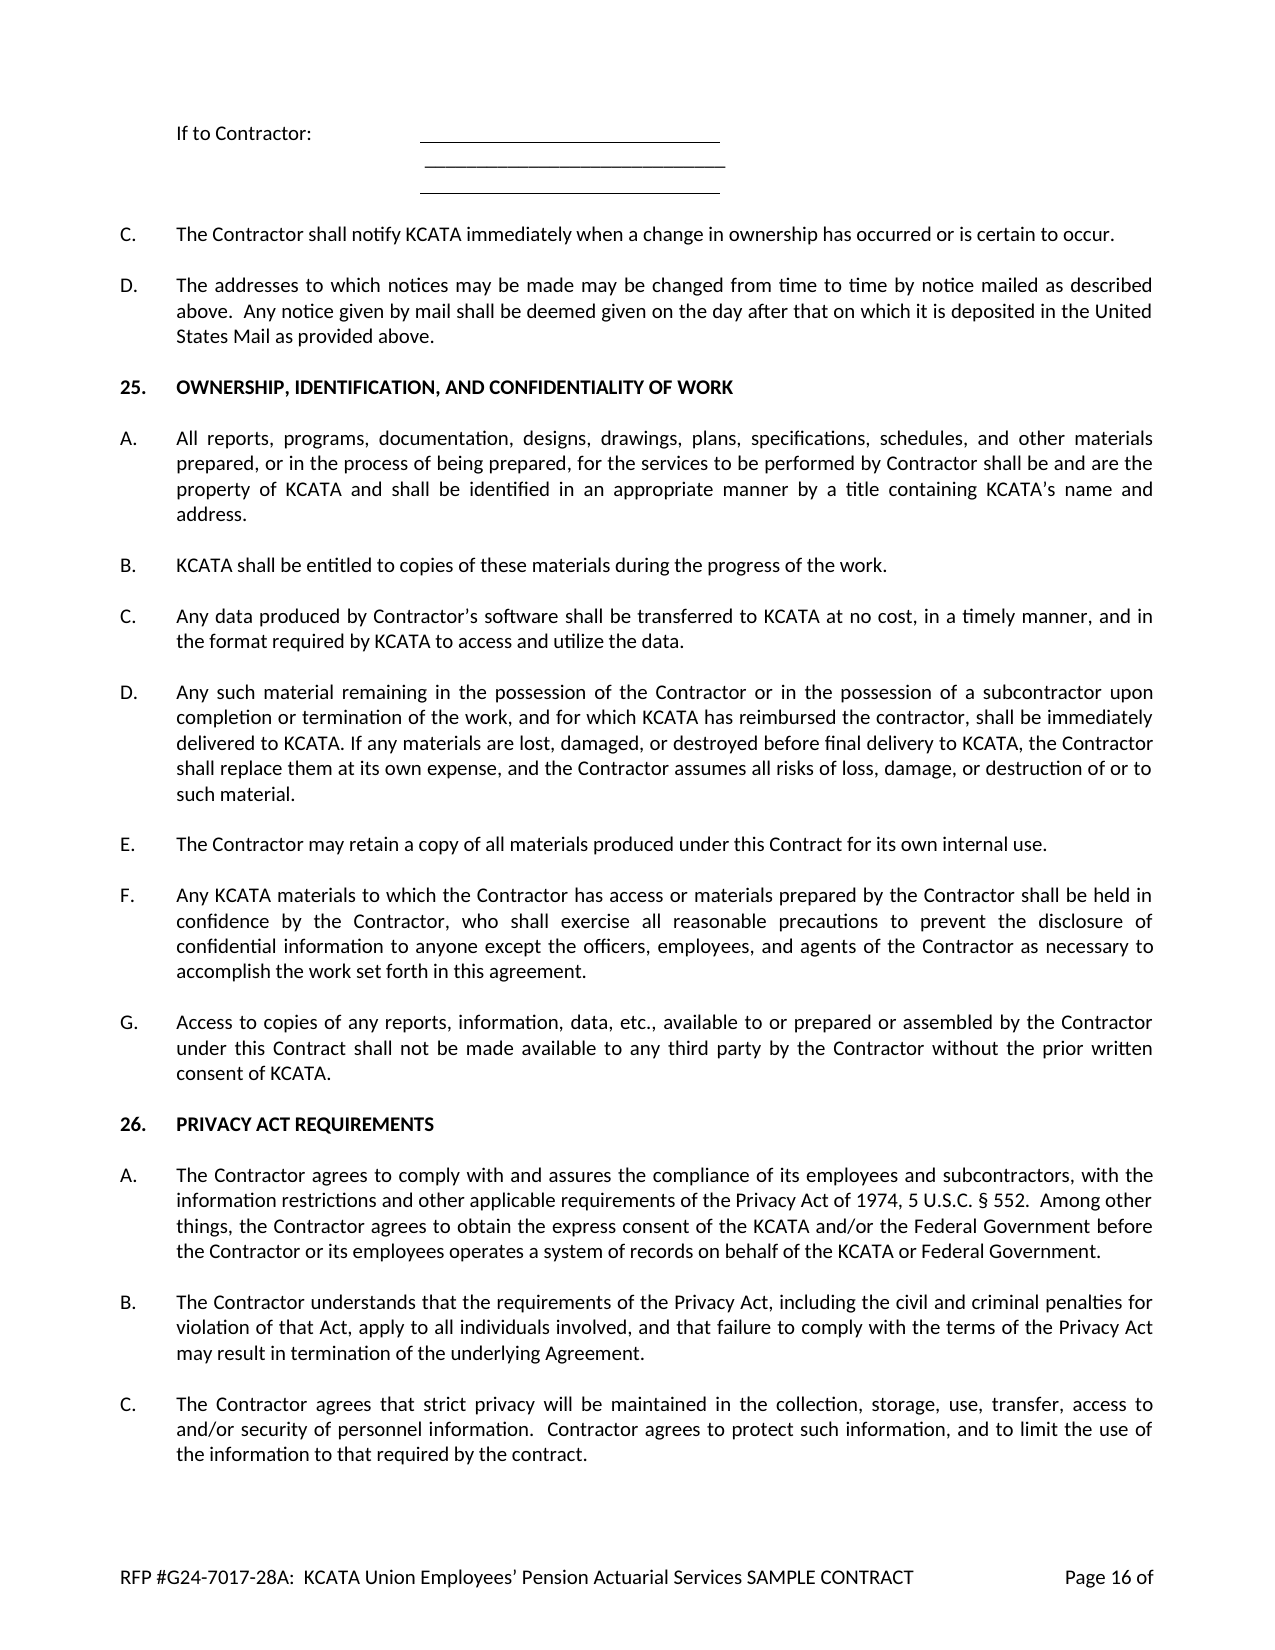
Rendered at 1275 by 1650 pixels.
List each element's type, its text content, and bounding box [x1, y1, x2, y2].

list The Contractor agrees that strict privacy will be maintained in the collection, storage, use, transfer, access to and/or security of personnel information. Contractor agrees to protect such information, and to limit the use of the information to that required by the contract. [120, 1391, 1155, 1467]
list The Contractor understands that the requirements of the Privacy Act, including the civil and criminal penalties for violation of that Act, apply to all individuals involved, and that failure to comply with the terms of the Privacy Act may result in termination of the underlying Agreement. [120, 1289, 1155, 1365]
text _____________________________ [0, 145, 1155, 171]
text C. The Contractor shall notify KCATA immediately when a change in ownership has occurred or is certain to occur. [120, 222, 1155, 247]
text D. Any such material remaining in the possession of the Contractor or in the possession of a subcontractor upon completion or termination of the work, and for which KCATA has reimbursed the contractor, shall be immediately delivered to KCATA. If any materials are lost, damaged, or destroyed before final delivery to KCATA, the Contractor shall replace them at its own expense, and the Contractor assumes all risks of loss, damage, or destruction of or to such material. [120, 679, 1155, 806]
text F. Any KCATA materials to which the Contractor has access or materials prepared by the Contractor shall be held in confidence by the Contractor, who shall exercise all reasonable precautions to prevent the disclosure of confidential information to anyone except the officers, employees, and agents of the Contractor as necessary to accomplish the work set forth in this agreement. [120, 882, 1155, 984]
text C. Any data produced by Contractor’s software shall be transferred to KCATA at no cost, in a timely manner, and in the format required by KCATA to access and utilize the data. [120, 603, 1155, 654]
text E. The Contractor may retain a copy of all materials produced under this Contract for its own internal use. [120, 832, 1155, 857]
list The Contractor agrees to comply with and assures the compliance of its employees and subcontractors, with the information restrictions and other applicable requirements of the Privacy Act of 1974, 5 U.S.C. § 552. Among other things, the Contractor agrees to obtain the express consent of the KCATA and/or the Federal Government before the Contractor or its employees operates a system of records on behalf of the KCATA or Federal Government. [120, 1162, 1155, 1264]
text B. KCATA shall be entitled to copies of these materials during the progress of the work. [120, 552, 1155, 577]
text 26. PRIVACY ACT REQUIREMENTS [120, 1111, 1155, 1137]
text If to Contractor: [0, 120, 1155, 145]
text G. Access to copies of any reports, information, data, etc., available to or prepared or assembled by the Contractor under this Contract shall not be made available to any third party by the Contractor without the prior written consent of KCATA. [120, 1009, 1155, 1086]
text D. The addresses to which notices may be made may be changed from time to time by notice mailed as described above. Any notice given by mail shall be deemed given on the day after that on which it is deposited in the United States Mail as provided above. [120, 272, 1155, 349]
text 25. OWNERSHIP, IDENTIFICATION, AND CONFIDENTIALITY OF WORK [120, 374, 1155, 399]
list All reports, programs, documentation, designs, drawings, plans, specifications, schedules, and other materials prepared, or in the process of being prepared, for the services to be performed by Contractor shall be and are the property of KCATA and shall be identified in an appropriate manner by a title containing KCATA’s name and address. [120, 425, 1155, 527]
